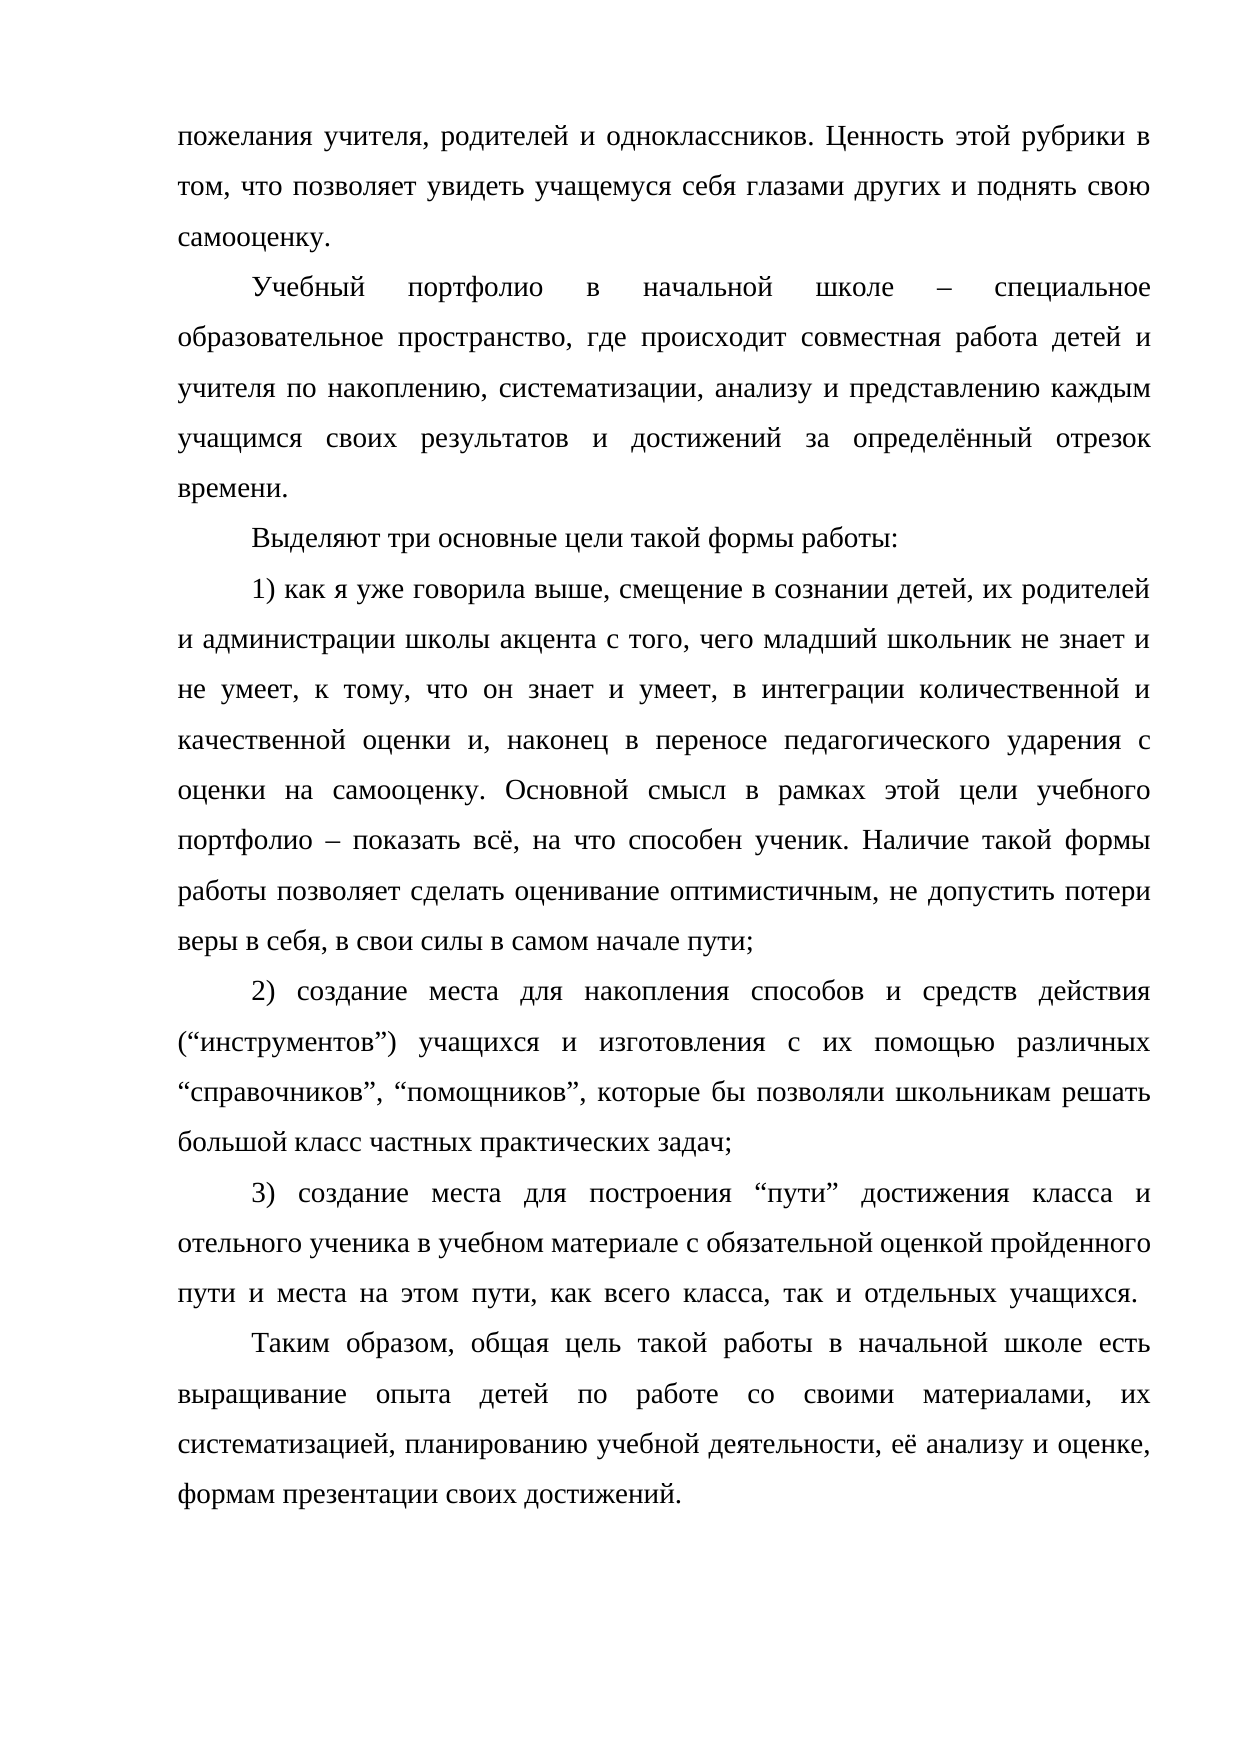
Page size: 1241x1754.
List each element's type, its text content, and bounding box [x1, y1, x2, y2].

text 3) создание места для построения “пути” достижения класса и отельного ученика в учебном материале с обязательной оценкой пройденного пути и места на этом пути, как всего класса, так и отдельных учащихся. Таким образом, общая цель такой работы в начальной школе есть выращивание опыта детей по работе со своими материалами, их систематизацией, планированию учебной деятельности, её анализу и оценке, формам презентации своих достижений. [177, 1175, 1152, 1510]
text Выделяют три основные цели такой формы работы: [177, 521, 1152, 554]
text Учебный портфолио в начальной школе – специальное образовательное пространство, где происходит совместная работа детей и учителя по накоплению, систематизации, анализу и представлению каждым учащимся своих результатов и достижений за определённый отрезок времени. [177, 269, 1152, 504]
text 1) как я уже говорила выше, смещение в сознании детей, их родителей и администрации школы акцента с того, чего младший школьник не знает и не умеет, к тому, что он знает и умеет, в интеграции количественной и качественной оценки и, наконец в переносе педагогического ударения с оценки на самооценку. Основной смысл в рамках этой цели учебного портфолио – показать всё, на что способен ученик. Наличие такой формы работы позволяет сделать оценивание оптимистичным, не допустить потери веры в себя, в свои силы в самом начале пути; [177, 571, 1152, 957]
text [177, 118, 1152, 252]
text 2) создание места для накопления способов и средств действия (“инструментов”) учащихся и изготовления с их помощью различных “справочников”, “помощников”, которые бы позволяли школьникам решать большой класс частных практических задач; [177, 973, 1152, 1158]
